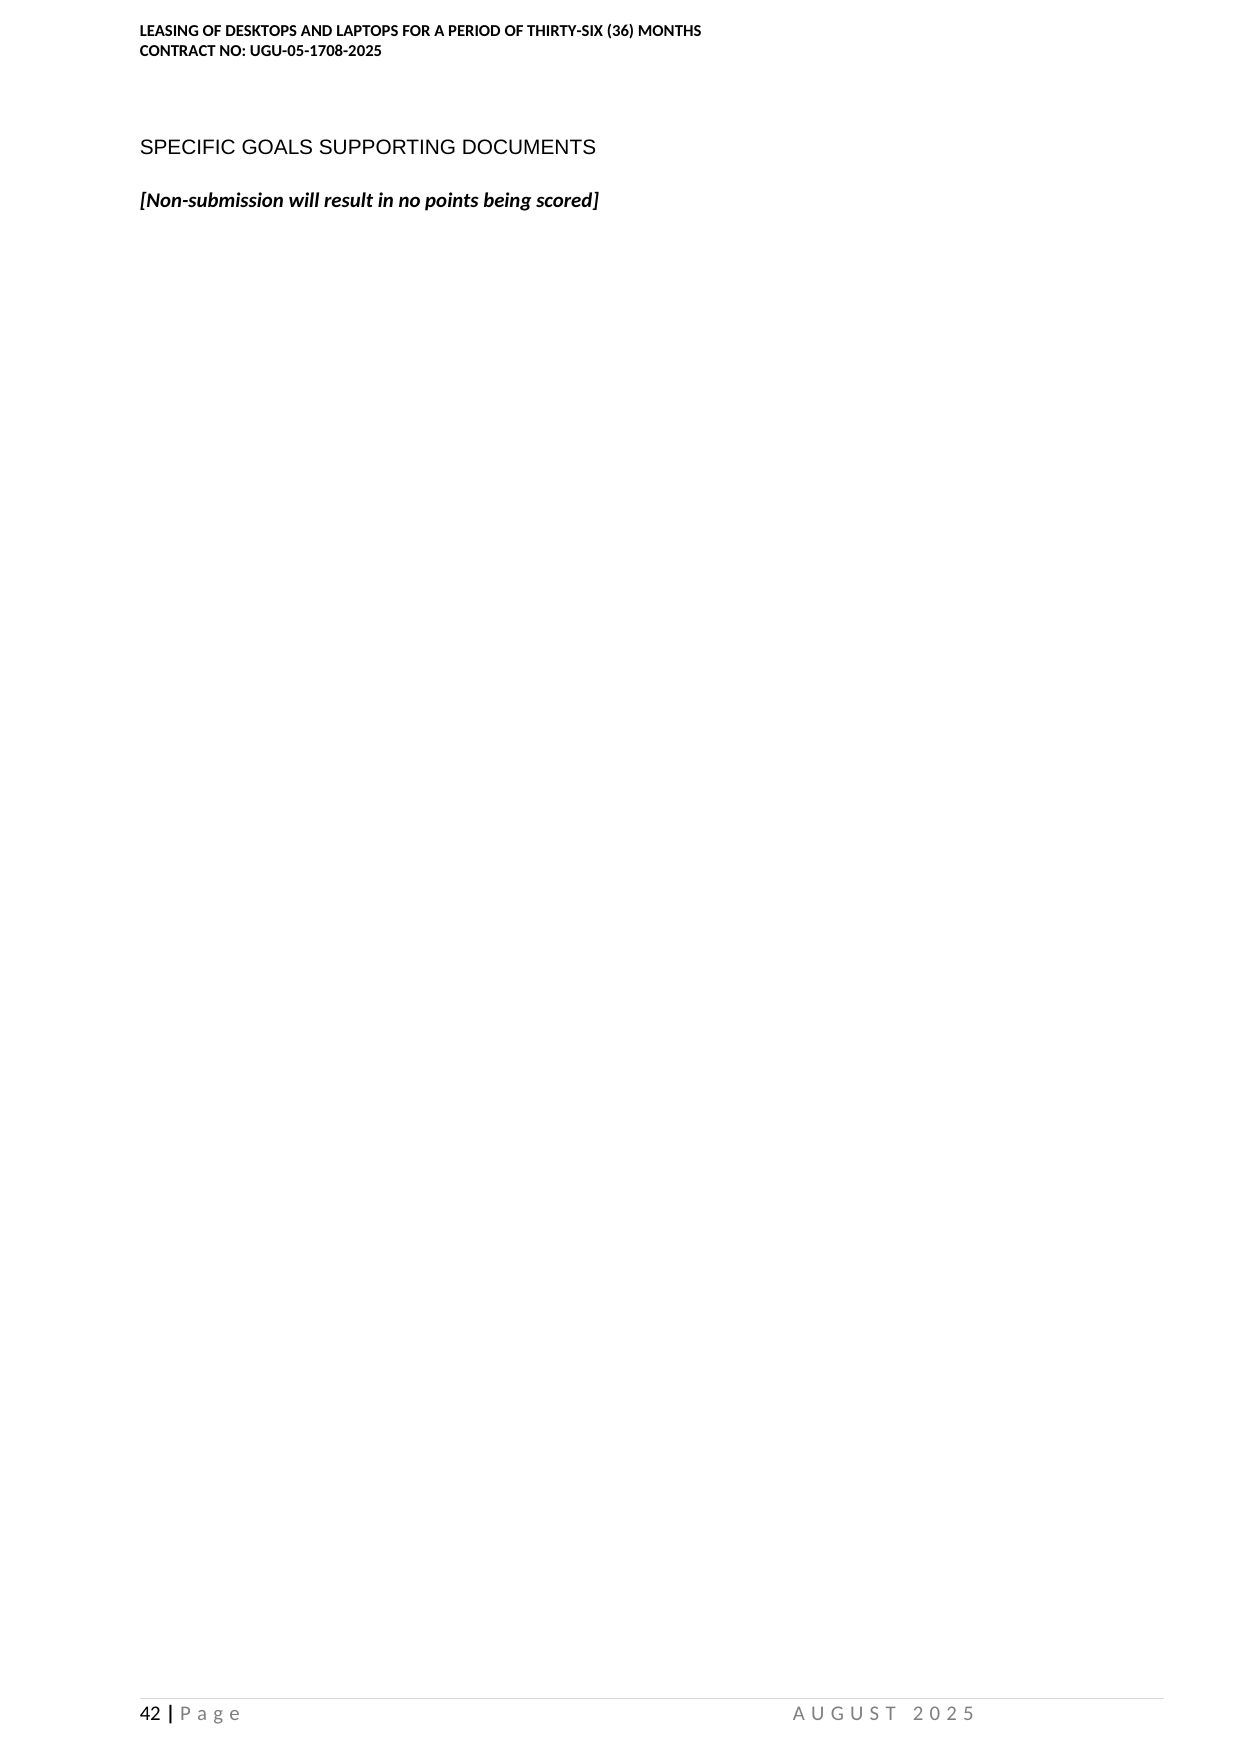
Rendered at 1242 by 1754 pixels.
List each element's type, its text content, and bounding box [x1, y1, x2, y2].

text SPECIFIC GOALS SUPPORTING DOCUMENTS [139, 135, 1164, 159]
text [Non-submission will result in no points being scored] [139, 187, 1164, 213]
